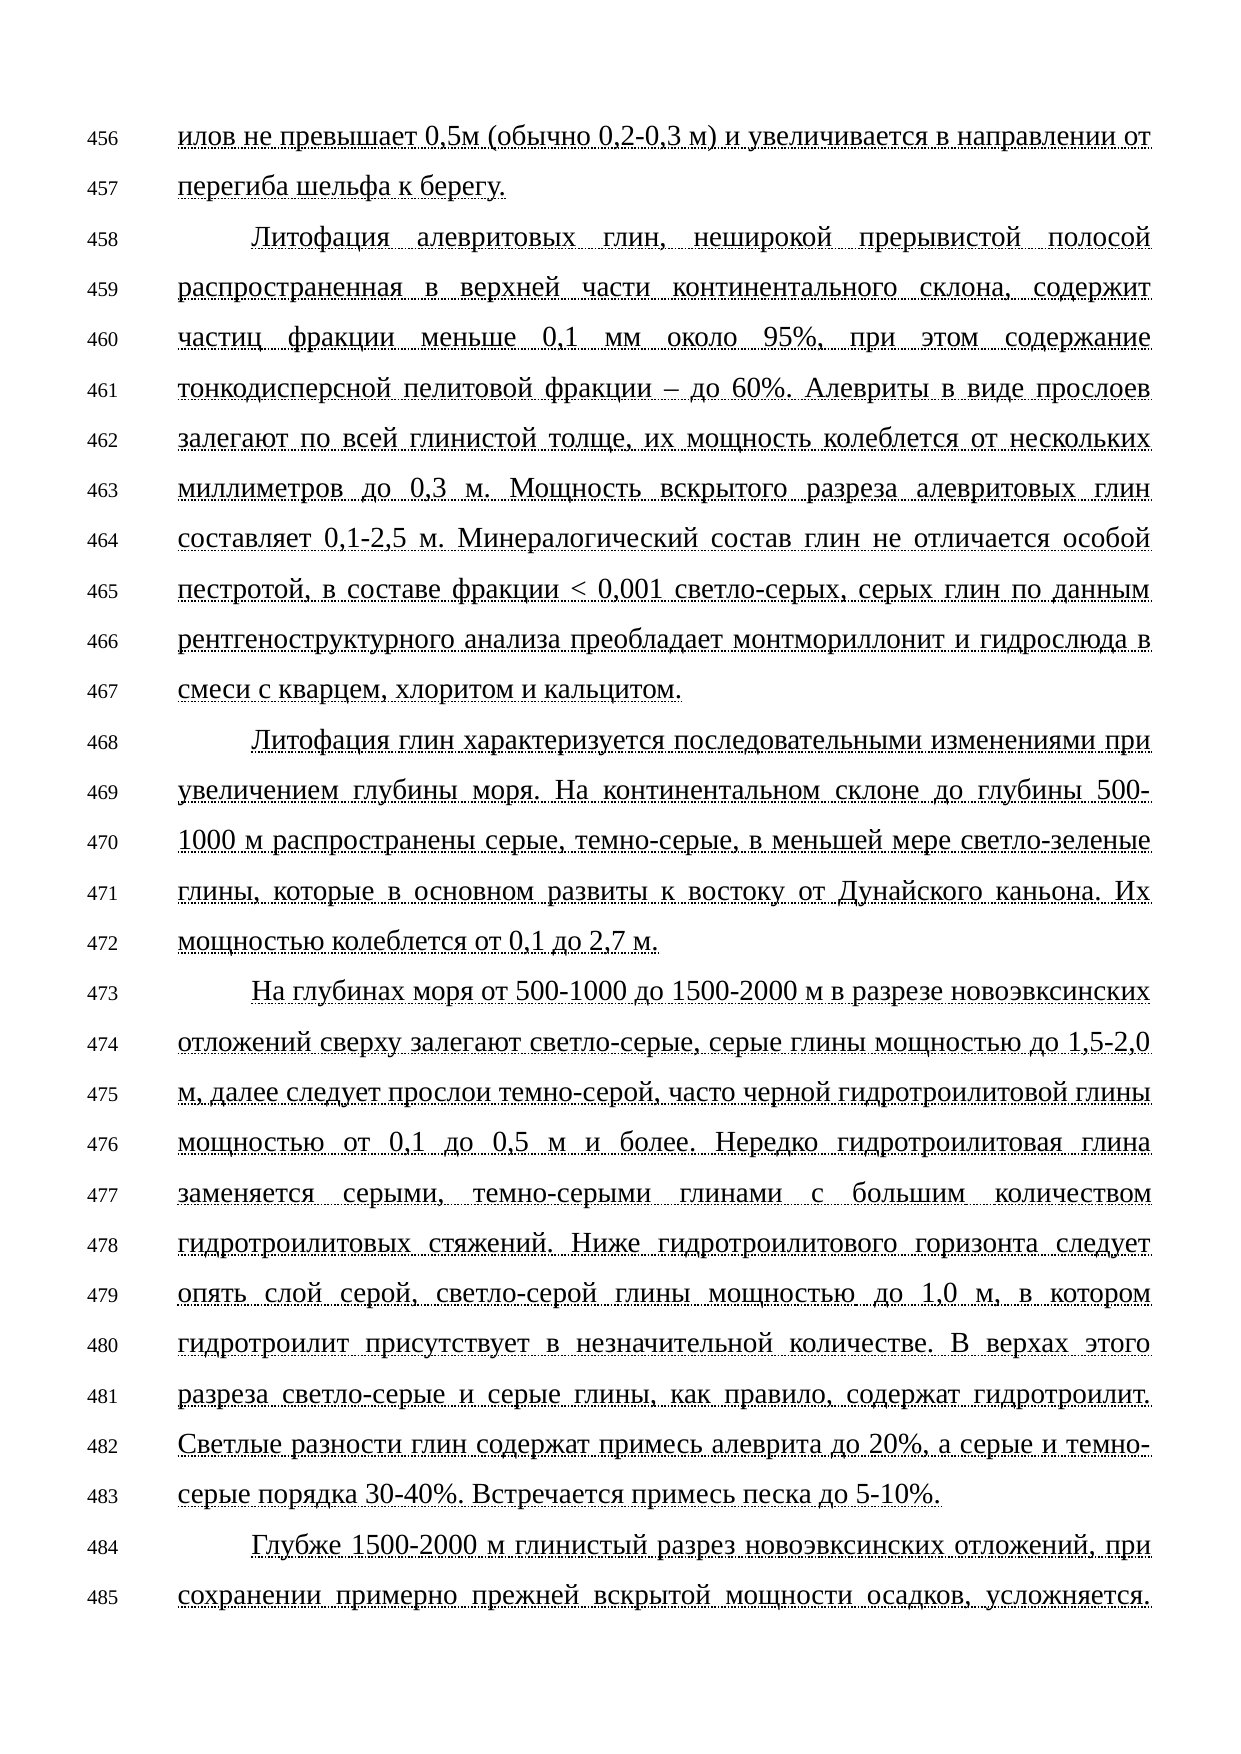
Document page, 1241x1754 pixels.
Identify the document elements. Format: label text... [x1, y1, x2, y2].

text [177, 1527, 1152, 1611]
text Литофация алевритовых глин, неширокой прерывистой полосой распространенная в верхней части континентального склона, содержит частиц фракции меньше 0,1 мм около 95%, при этом содержание тонкодисперсной пелитовой фракции – до 60%. Алевриты в виде прослоев залегают по всей глинистой толще, их мощность колеблется от нескольких миллиметров до 0,3 м. Мощность вскрытого разреза алевритовых глин составляет 0,1-2,5 м. Минералогический состав глин не отличается особой пестротой, в составе фракции < 0,001 светло-серых, серых глин по данным рентгеноструктурного анализа преобладает монтмориллонит и гидрослюда в смеси с кварцем, хлоритом и кальцитом. [177, 219, 1152, 705]
text Литофация глин характеризуется последовательными изменениями при увеличением глубины моря. На континентальном склоне до глубины 500-1000 м распространены серые, темно-серые, в меньшей мере светло-зеленые глины, которые в основном развиты к востоку от Дунайского каньона. Их мощностью колеблется от 0,1 до 2,7 м. [177, 722, 1152, 957]
text На глубинах моря от 500-1000 до 1500-2000 м в разрезе новоэвксинских отложений сверху залегают светло-серые, серые глины мощностью до 1,5-2,0 м, далее следует прослои темно-серой, часто черной гидротроилитовой глины мощностью от 0,1 до 0,5 м и более. Нередко гидротроилитовая глина заменяется серыми, темно-серыми глинами с большим количеством гидротроилитовых стяжений. Ниже гидротроилитового горизонта следует опять слой серой, светло-серой глины мощностью до 1,0 м, в котором гидротроилит присутствует в незначительной количестве. В верхах этого разреза светло-серые и серые глины, как правило, содержат гидротроилит. Светлые разности глин содержат примесь алеврита до 20%, а серые и темно-серые порядка 30-40%. Встречается примесь песка до 5-10%. [177, 973, 1152, 1510]
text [177, 118, 1152, 202]
